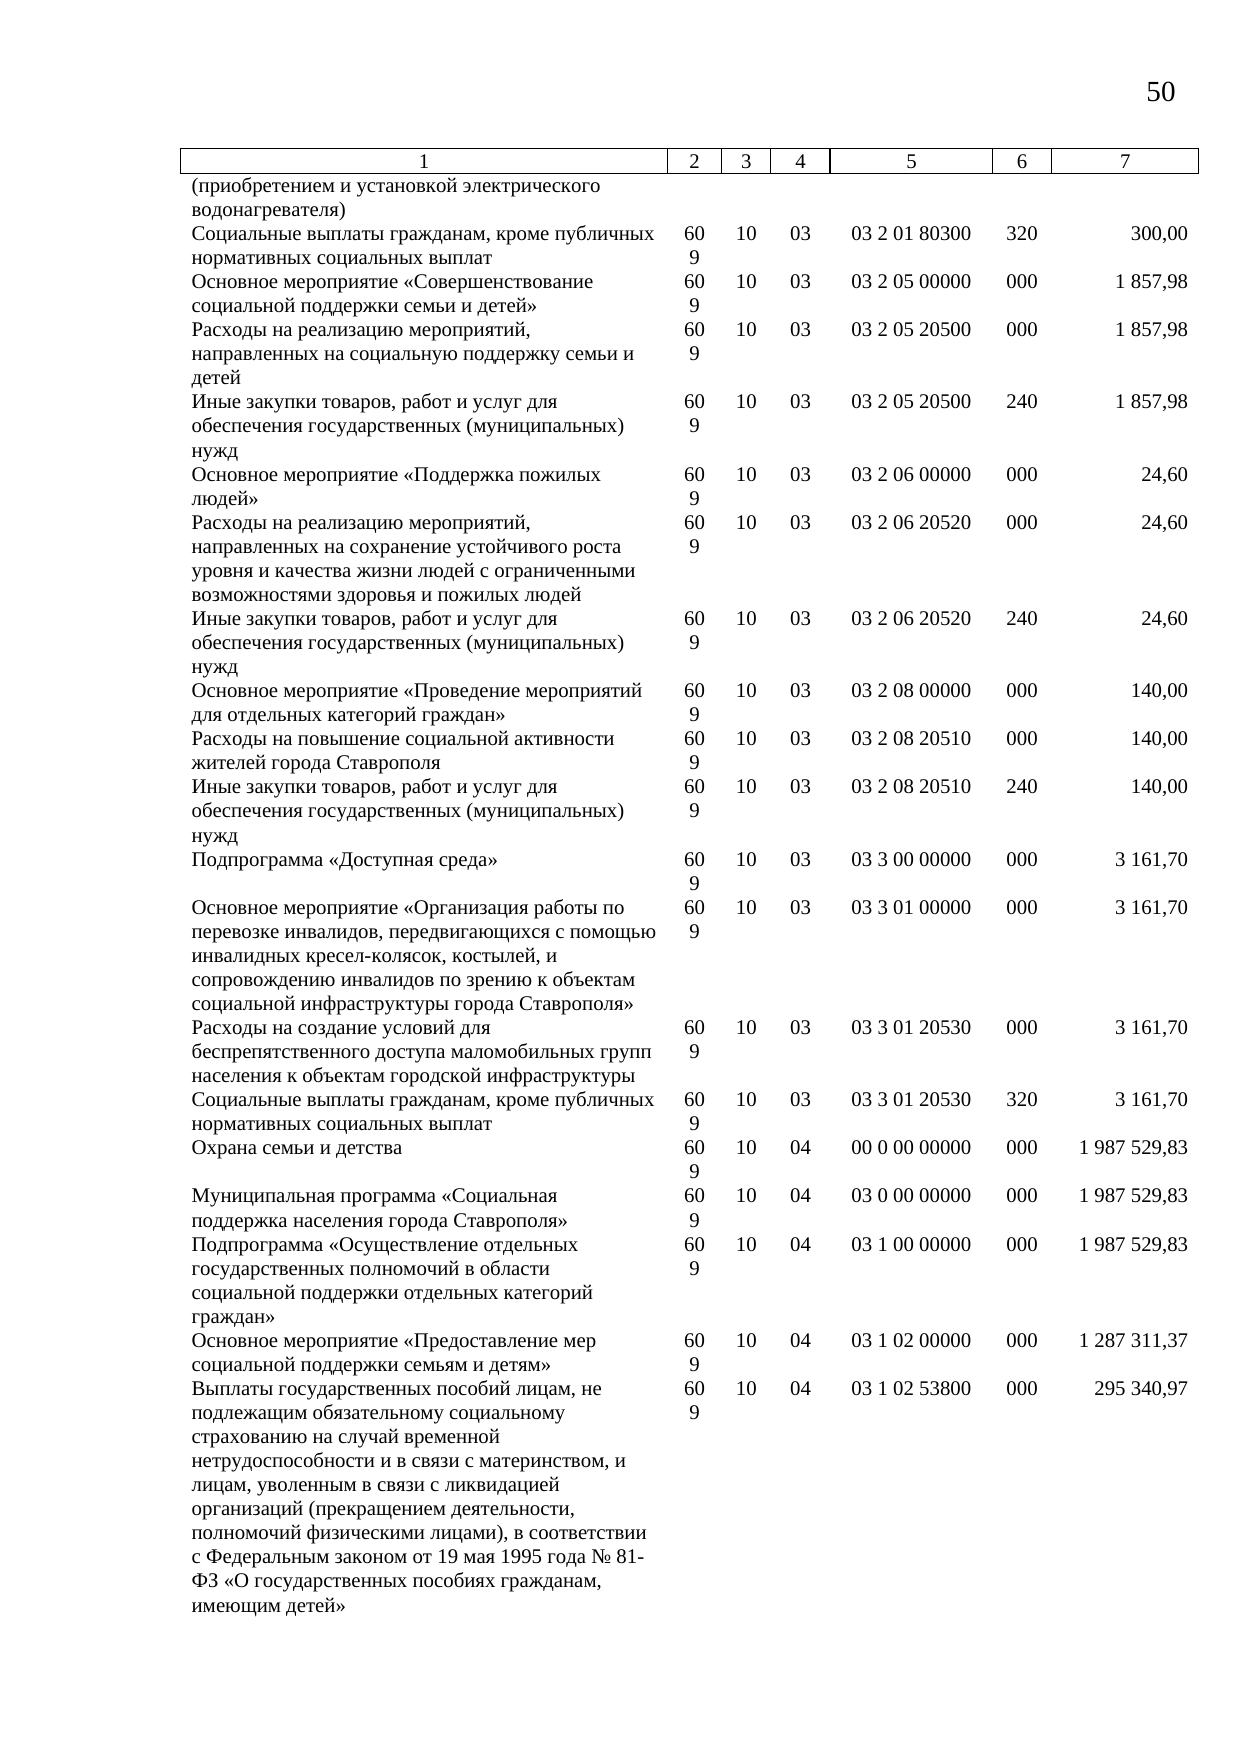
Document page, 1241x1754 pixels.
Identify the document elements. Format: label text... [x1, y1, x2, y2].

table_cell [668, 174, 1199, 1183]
table_header 4 [771, 149, 829, 173]
table_header 2 [668, 149, 721, 173]
table_header 3 [722, 149, 770, 173]
table_header 7 [1052, 149, 1198, 173]
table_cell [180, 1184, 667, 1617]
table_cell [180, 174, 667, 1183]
table_header 6 [993, 149, 1051, 173]
table_header 1 [181, 149, 667, 173]
table_header 5 [831, 149, 992, 173]
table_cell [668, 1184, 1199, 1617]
